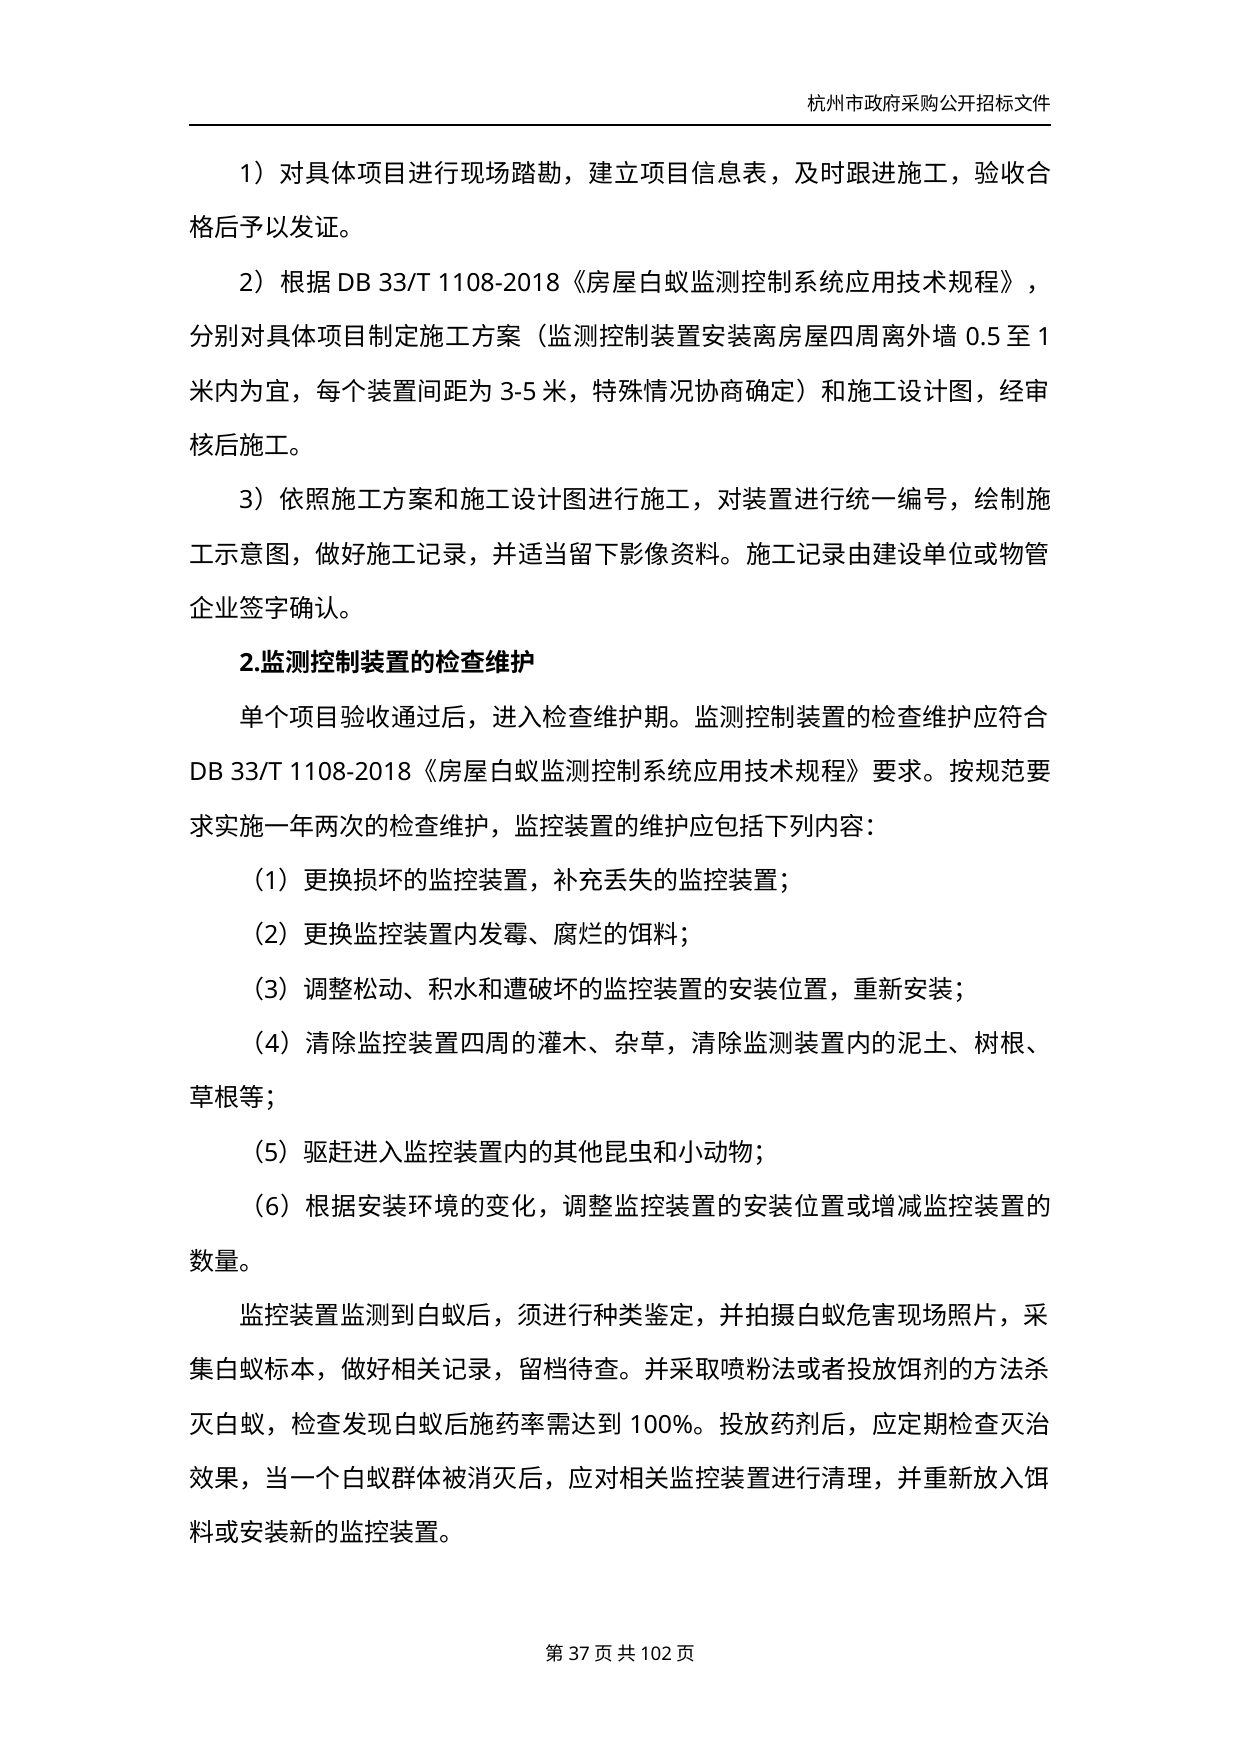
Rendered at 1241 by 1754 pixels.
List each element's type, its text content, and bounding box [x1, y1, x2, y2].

text （3）调整松动、积水和遭破坏的监控装置的安装位置，重新安装； [189, 969, 1051, 1005]
text 2.监测控制装置的检查维护 [189, 643, 1051, 679]
text 2）根据DB 33/T 1108-2018《房屋白蚁监测控制系统应用技术规程》，分别对具体项目制定施工方案（监测控制装置安装离房屋四周离外墙0.5至1米内为宜，每个装置间距为3-5米，特殊情况协商确定）和施工设计图，经审核后施工。 [189, 262, 1051, 462]
text （5）驱赶进入监控装置内的其他昆虫和小动物； [189, 1132, 1051, 1168]
text 3）依照施工方案和施工设计图进行施工，对装置进行统一编号，绘制施工示意图，做好施工记录，并适当留下影像资料。施工记录由建设单位或物管企业签字确认。 [189, 480, 1051, 625]
text 监控装置监测到白蚁后，须进行种类鉴定，并拍摄白蚁危害现场照片，采集白蚁标本，做好相关记录，留档待查。并采取喷粉法或者投放饵剂的方法杀灭白蚁，检查发现白蚁后施药率需达到100%。投放药剂后，应定期检查灭治效果，当一个白蚁群体被消灭后，应对相关监控装置进行清理，并重新放入饵料或安装新的监控装置。 [189, 1295, 1051, 1549]
text （4）清除监控装置四周的灌木、杂草，清除监测装置内的泥土、树根、草根等； [189, 1023, 1051, 1114]
text 1）对具体项目进行现场踏勘，建立项目信息表，及时跟进施工，验收合格后予以发证。 [189, 153, 1051, 244]
text （1）更换损坏的监控装置，补充丢失的监控装置； [189, 860, 1051, 897]
text （6）根据安装环境的变化，调整监控装置的安装位置或增减监控装置的数量。 [189, 1187, 1051, 1277]
text 单个项目验收通过后，进入检查维护期。监测控制装置的检查维护应符合DB 33/T 1108-2018《房屋白蚁监测控制系统应用技术规程》要求。按规范要求实施一年两次的检查维护，监控装置的维护应包括下列内容： [189, 697, 1051, 842]
text （2）更换监控装置内发霉、腐烂的饵料； [189, 915, 1051, 951]
